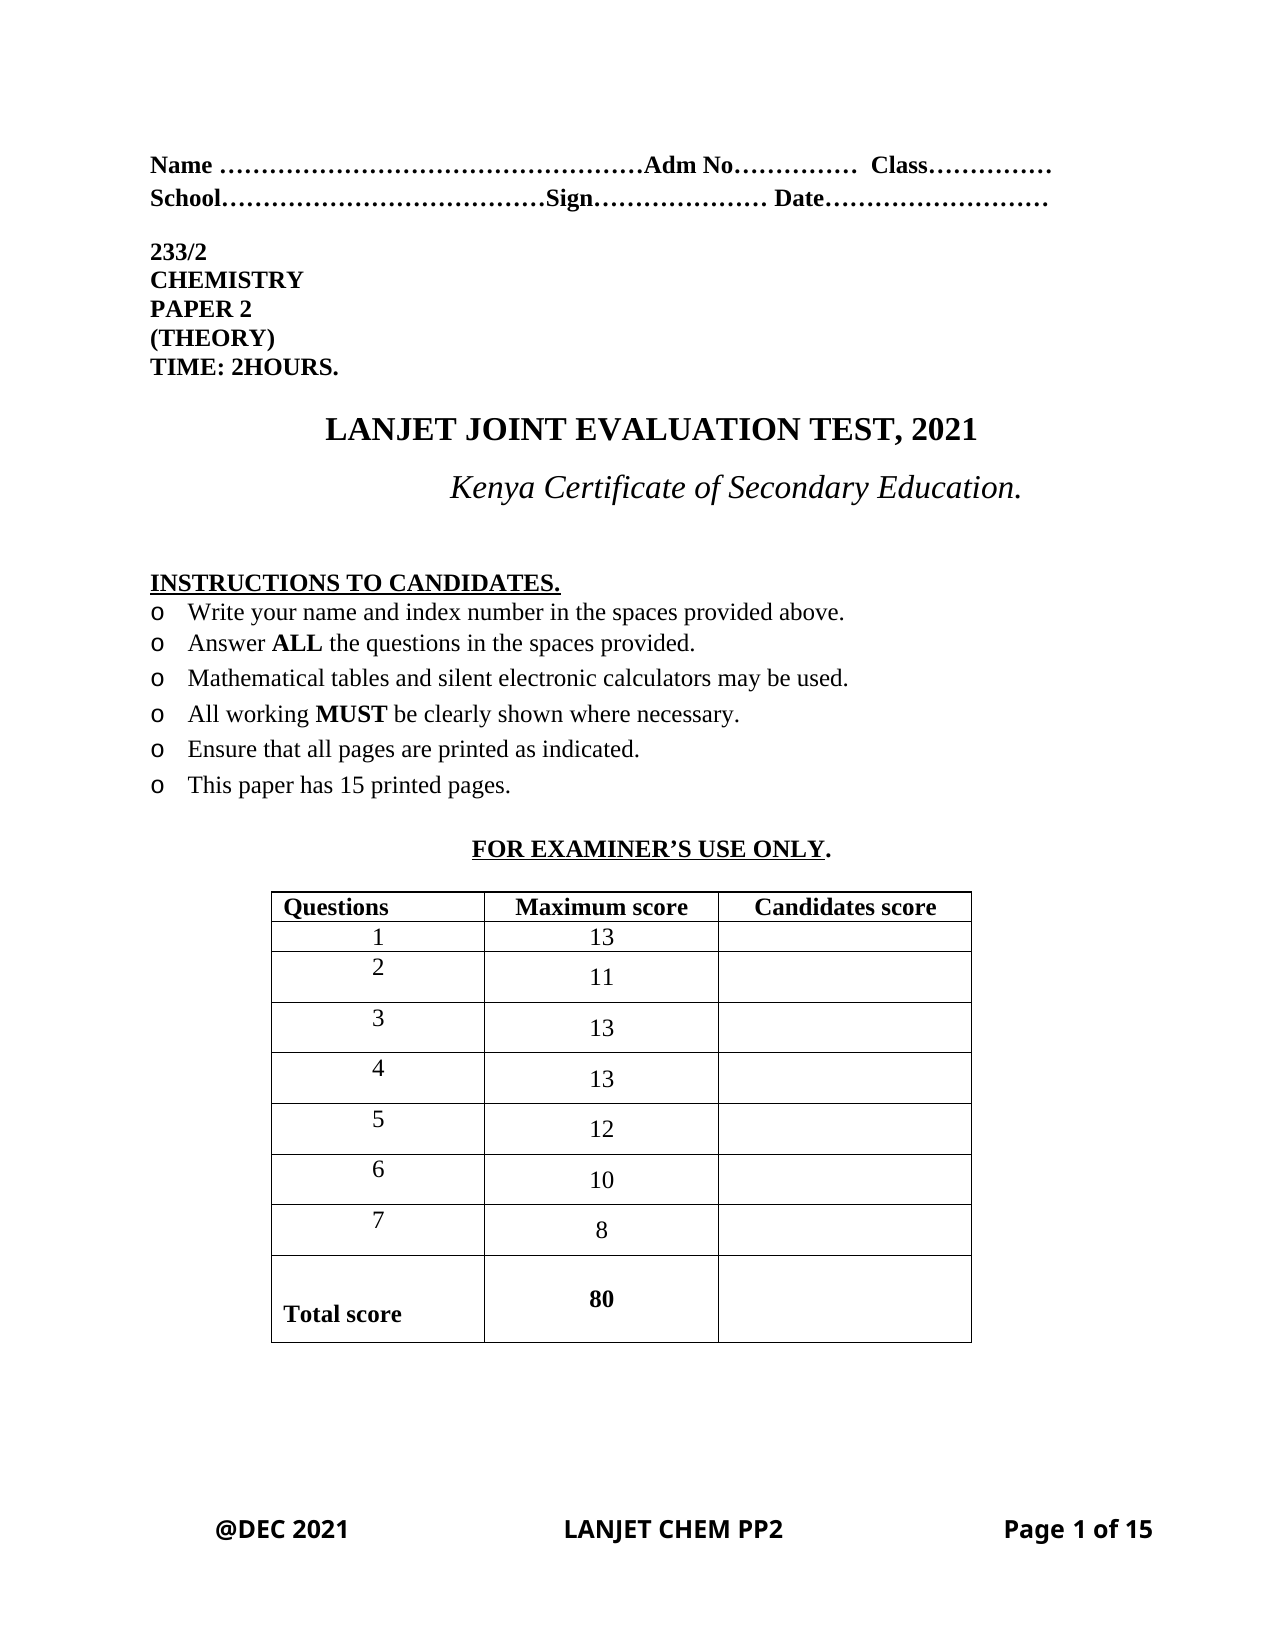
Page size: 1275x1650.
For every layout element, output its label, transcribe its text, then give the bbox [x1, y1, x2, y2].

text FOR EXAMINER’S USE ONLY. [150, 834, 1153, 863]
table_cell [719, 1003, 971, 1052]
text (THEORY) [150, 323, 1153, 352]
table_cell 11 [485, 952, 718, 1002]
text 233/2 [150, 237, 1153, 266]
text INSTRUCTIONS TO CANDIDATES. [150, 568, 1153, 597]
table_cell [719, 952, 971, 1002]
table_cell Total score [272, 1256, 484, 1342]
text Kenya Certificate of Secondary Education. [150, 467, 1153, 505]
table_cell 2 [272, 952, 484, 1002]
table_cell [719, 922, 971, 951]
table_cell 13 [485, 1003, 718, 1052]
list Write your name and index number in the spaces provided above. [150, 597, 1153, 628]
table_header Maximum score [485, 893, 718, 921]
list Mathematical tables and silent electronic calculators may be used. [150, 663, 1153, 694]
text LANJET JOINT EVALUATION TEST, 2021 [150, 409, 1153, 448]
text TIME: 2HOURS. [150, 352, 1153, 381]
table_cell 8 [485, 1205, 718, 1255]
table_cell 7 [272, 1205, 484, 1255]
list Ensure that all pages are printed as indicated. [150, 734, 1153, 765]
table_cell [719, 1256, 971, 1342]
table_header Candidates score [719, 893, 971, 921]
list All working MUST be clearly shown where necessary. [150, 699, 1153, 730]
list Answer ALL the questions in the spaces provided. [150, 628, 1153, 659]
text PAPER 2 [150, 294, 1153, 323]
table_cell 12 [485, 1104, 718, 1153]
table_cell [719, 1155, 971, 1204]
table_cell 1 [272, 922, 484, 951]
table_cell [719, 1053, 971, 1103]
table_cell 10 [485, 1155, 718, 1204]
table_cell 5 [272, 1104, 484, 1153]
table_cell [719, 1205, 971, 1255]
text CHEMISTRY [150, 266, 1153, 294]
table_cell 3 [272, 1003, 484, 1052]
table_cell 13 [485, 922, 718, 951]
list This paper has 15 printed pages. [150, 770, 1153, 801]
table_header Questions [272, 893, 484, 921]
table_cell [719, 1104, 971, 1153]
table_cell 80 [485, 1256, 718, 1342]
table_cell 6 [272, 1155, 484, 1204]
table_cell 4 [272, 1053, 484, 1103]
table_cell 13 [485, 1053, 718, 1103]
text Name ……………………………………………Adm No…………… Class…………… School…………………………………Sign………………… Date……………………… [150, 150, 1153, 212]
